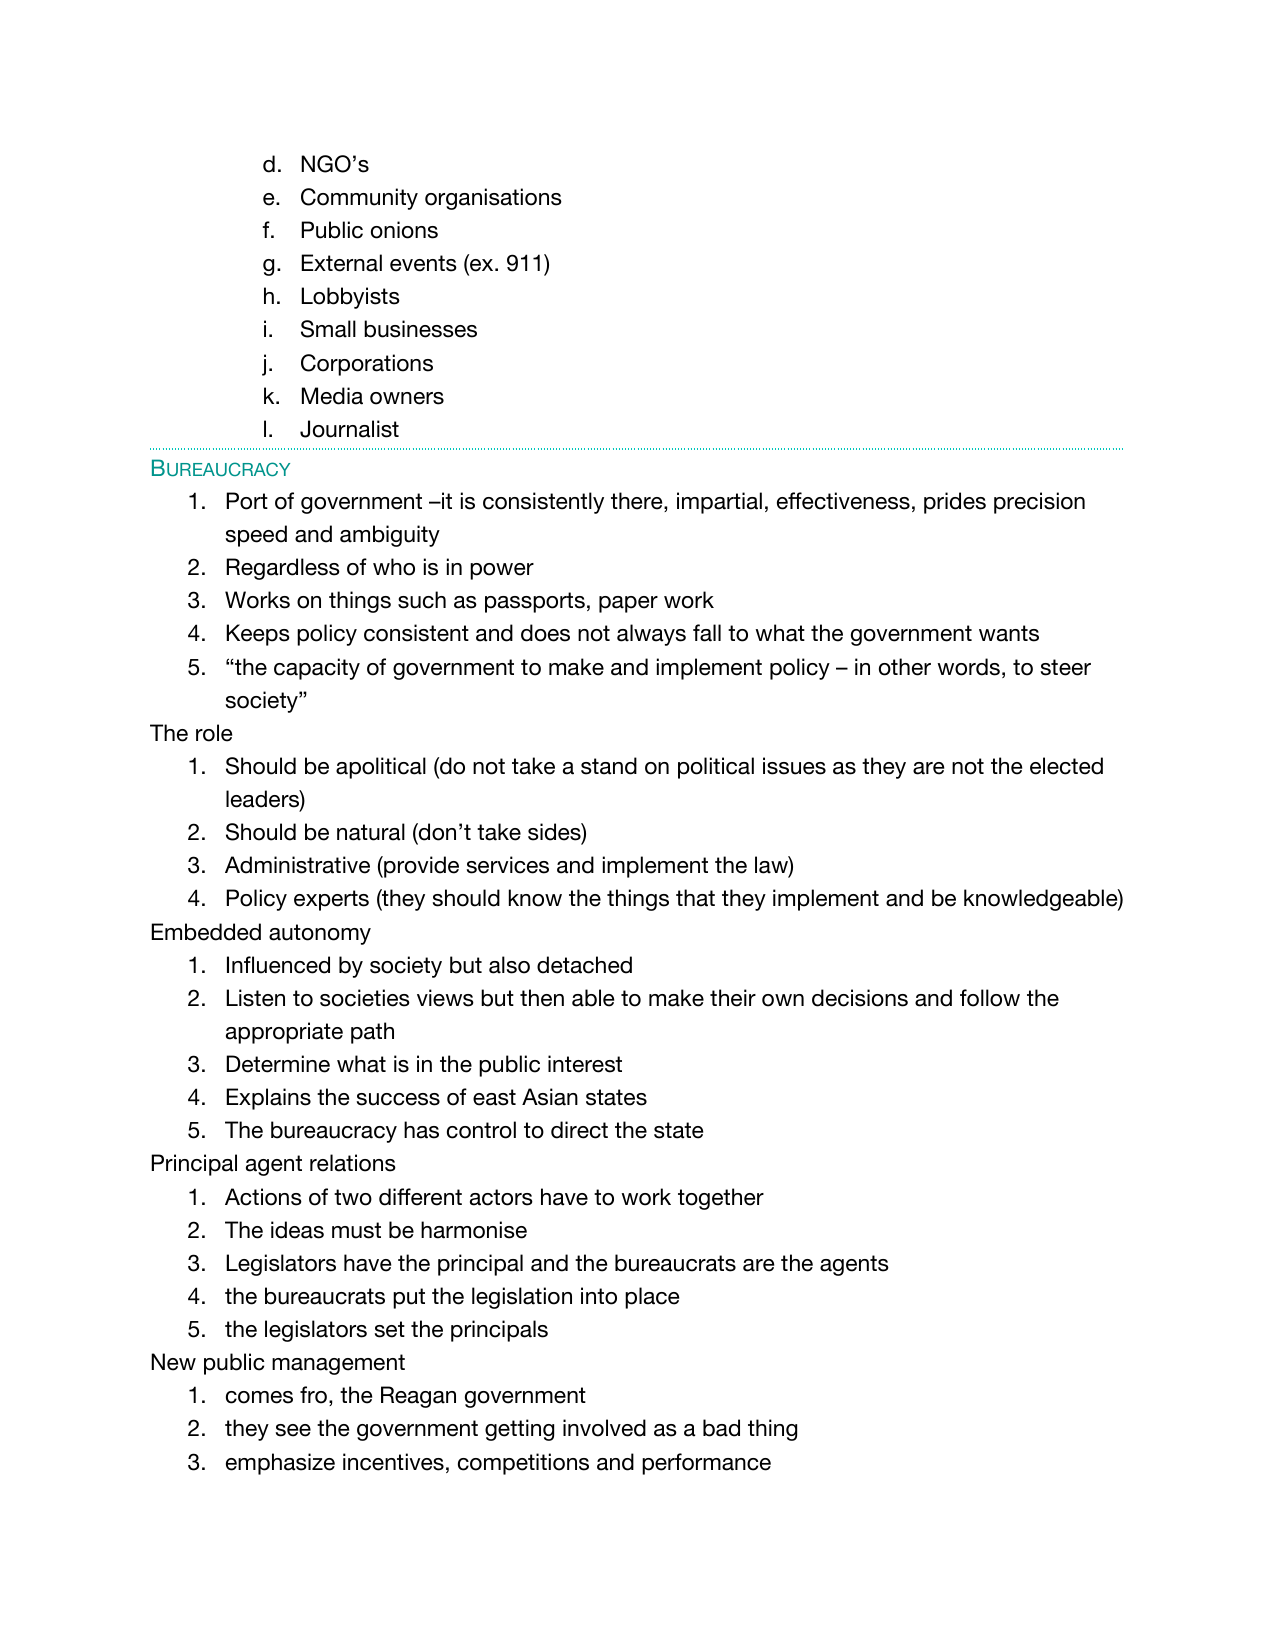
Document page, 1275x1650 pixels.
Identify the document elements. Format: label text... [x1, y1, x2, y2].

list Public onions [262, 216, 1125, 245]
list comes fro, the Reagan government [187, 1381, 1125, 1410]
text Principal agent relations [150, 1149, 1125, 1178]
list Should be apolitical (do not take a stand on political issues as they are not the elected leaders) [187, 752, 1125, 814]
list Small businesses [262, 316, 1125, 344]
list Corporations [262, 349, 1125, 378]
list Listen to societies views but then able to make their own decisions and follow the appropriate path [187, 984, 1125, 1046]
list “the capacity of government to make and implement policy – in other words, to steer society” [187, 653, 1125, 714]
text The role [150, 719, 1125, 748]
list they see the government getting involved as a bad thing [187, 1414, 1125, 1443]
list emphasize incentives, competitions and performance [187, 1448, 1125, 1476]
text New public management [150, 1348, 1125, 1377]
text Embedded autonomy [150, 918, 1125, 946]
list Legislators have the principal and the bureaucrats are the agents [187, 1249, 1125, 1278]
list the legislators set the principals [187, 1315, 1125, 1344]
list The ideas must be harmonise [187, 1216, 1125, 1244]
list Port of government –it is consistently there, impartial, effectiveness, prides precision speed and ambiguity [187, 487, 1125, 549]
list the bureaucrats put the legislation into place [187, 1282, 1125, 1311]
list Should be natural (don’t take sides) [187, 818, 1125, 847]
subtitle Bureaucracy [150, 448, 1125, 483]
list Influenced by society but also detached [187, 951, 1125, 979]
list Determine what is in the public interest [187, 1050, 1125, 1079]
list The bureaucracy has control to direct the state [187, 1116, 1125, 1145]
list Journalist [262, 415, 1125, 444]
list Administrative (provide services and implement the law) [187, 851, 1125, 880]
list Actions of two different actors have to work together [187, 1183, 1125, 1211]
list Explains the success of east Asian states [187, 1083, 1125, 1112]
list Policy experts (they should know the things that they implement and be knowledgeable) [187, 884, 1125, 913]
list NGO’s [262, 150, 1125, 179]
list Lobbyists [262, 282, 1125, 311]
list Works on things such as passports, paper work [187, 586, 1125, 615]
list Regardless of who is in power [187, 553, 1125, 582]
list External events (ex. 911) [262, 249, 1125, 278]
list Community organisations [262, 183, 1125, 212]
list Media owners [262, 382, 1125, 411]
list Keeps policy consistent and does not always fall to what the government wants [187, 619, 1125, 648]
